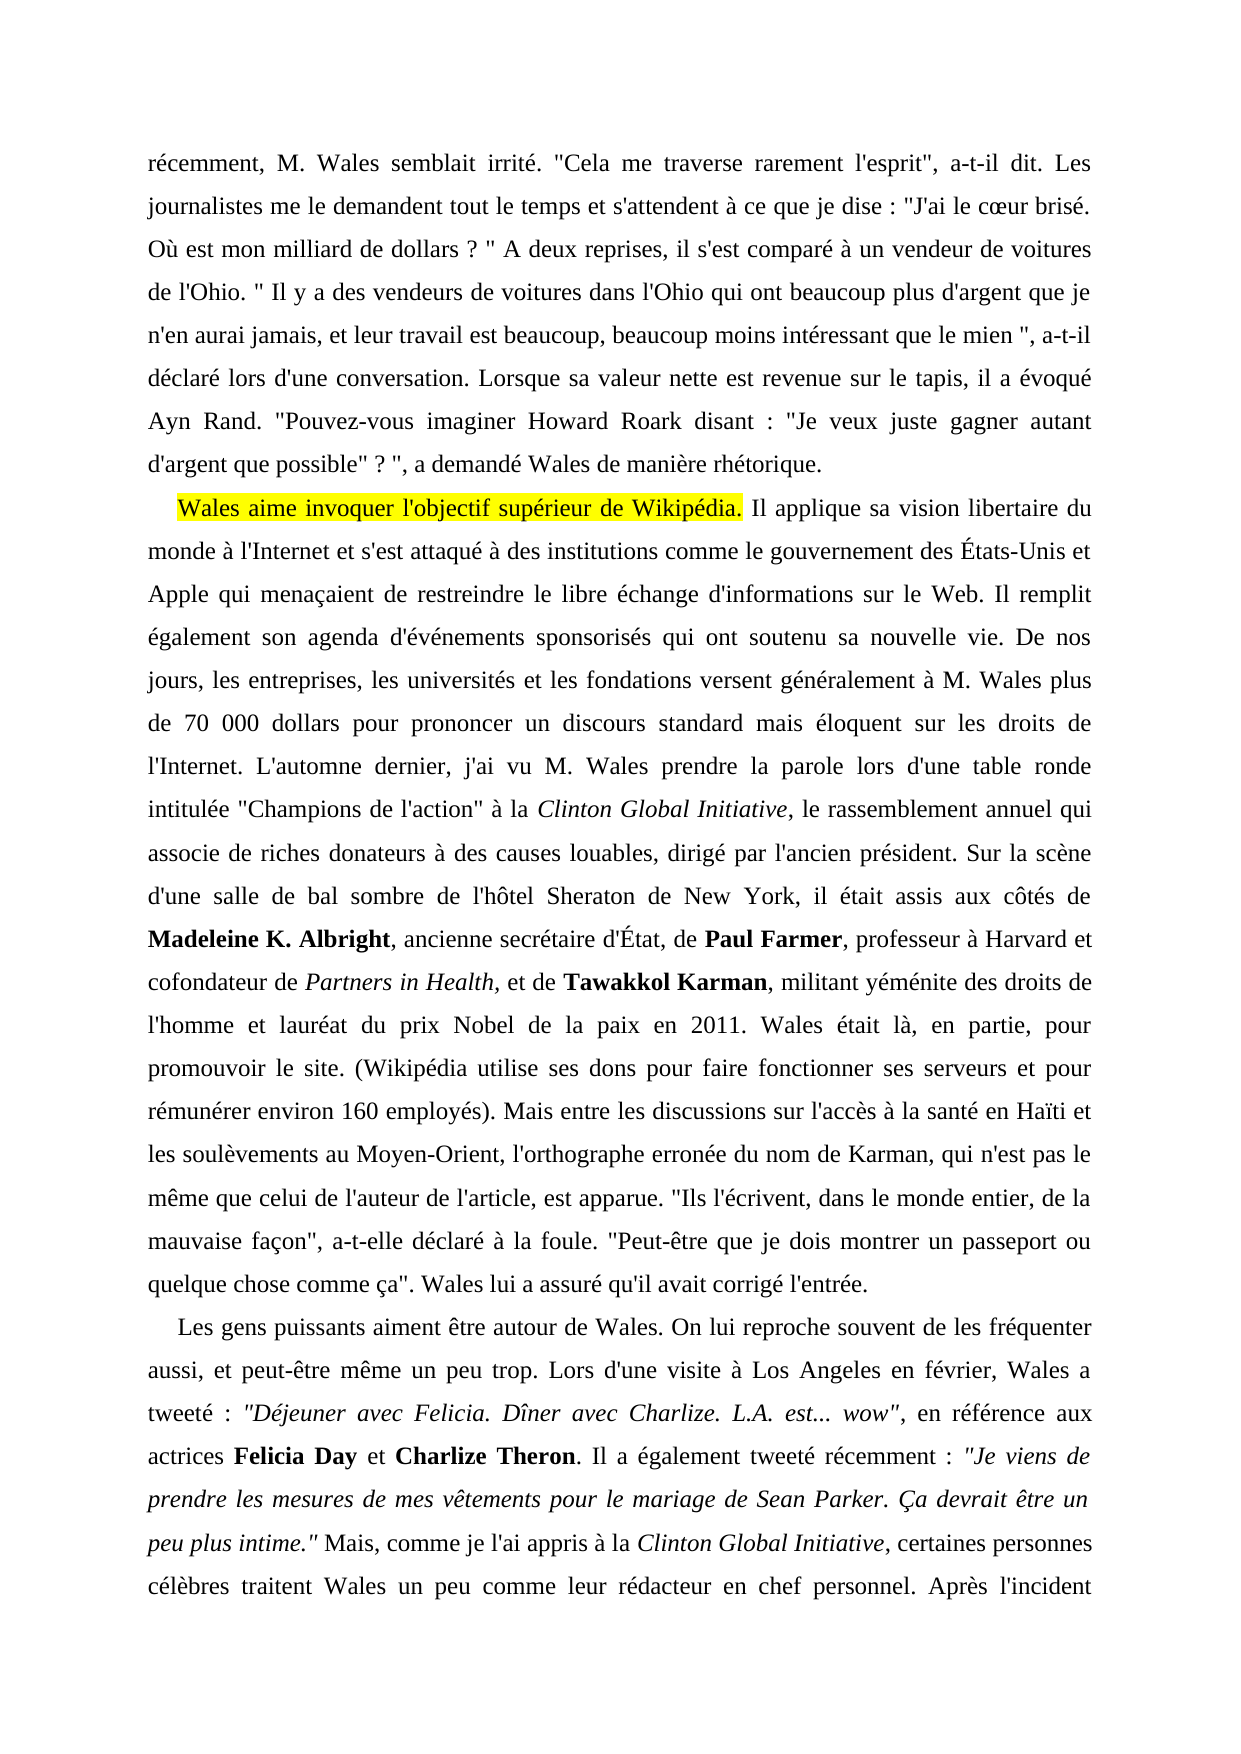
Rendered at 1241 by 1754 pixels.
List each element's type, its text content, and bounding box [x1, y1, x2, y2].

text Wales aime invoquer l'objectif supérieur de Wikipédia. Il applique sa vision libertaire du monde à l'Internet et s'est attaqué à des institutions comme le gouvernement des États-Unis et Apple qui menaçaient de restreindre le libre échange d'informations sur le Web. Il remplit également son agenda d'événements sponsorisés qui ont soutenu sa nouvelle vie. De nos jours, les entreprises, les universités et les fondations versent généralement à M. Wales plus de 70 000 dollars pour prononcer un discours standard mais éloquent sur les droits de l'Internet. L'automne dernier, j'ai vu M. Wales prendre la parole lors d'une table ronde intitulée "Champions de l'action" à la Clinton Global Initiative, le rassemblement annuel qui associe de riches donateurs à des causes louables, dirigé par l'ancien président. Sur la scène d'une salle de bal sombre de l'hôtel Sheraton de New York, il était assis aux côtés de Madeleine K. Albright, ancienne secrétaire d'État, de Paul Farmer, professeur à Harvard et cofondateur de Partners in Health, et de Tawakkol Karman, militant yéménite des droits de l'homme et lauréat du prix Nobel de la paix en 2011. Wales était là, en partie, pour promouvoir le site. (Wikipédia utilise ses dons pour faire fonctionner ses serveurs et pour rémunérer environ 160 employés). Mais entre les discussions sur l'accès à la santé en Haïti et les soulèvements au Moyen-Orient, l'orthographe erronée du nom de Karman, qui n'est pas le même que celui de l'auteur de l'article, est apparue. "Ils l'écrivent, dans le monde entier, de la mauvaise façon", a-t-elle déclaré à la foule. "Peut-être que je dois montrer un passeport ou quelque chose comme ça". Wales lui a assuré qu'il avait corrigé l'entrée. [148, 493, 1093, 1298]
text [148, 148, 1093, 478]
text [148, 1312, 1093, 1599]
